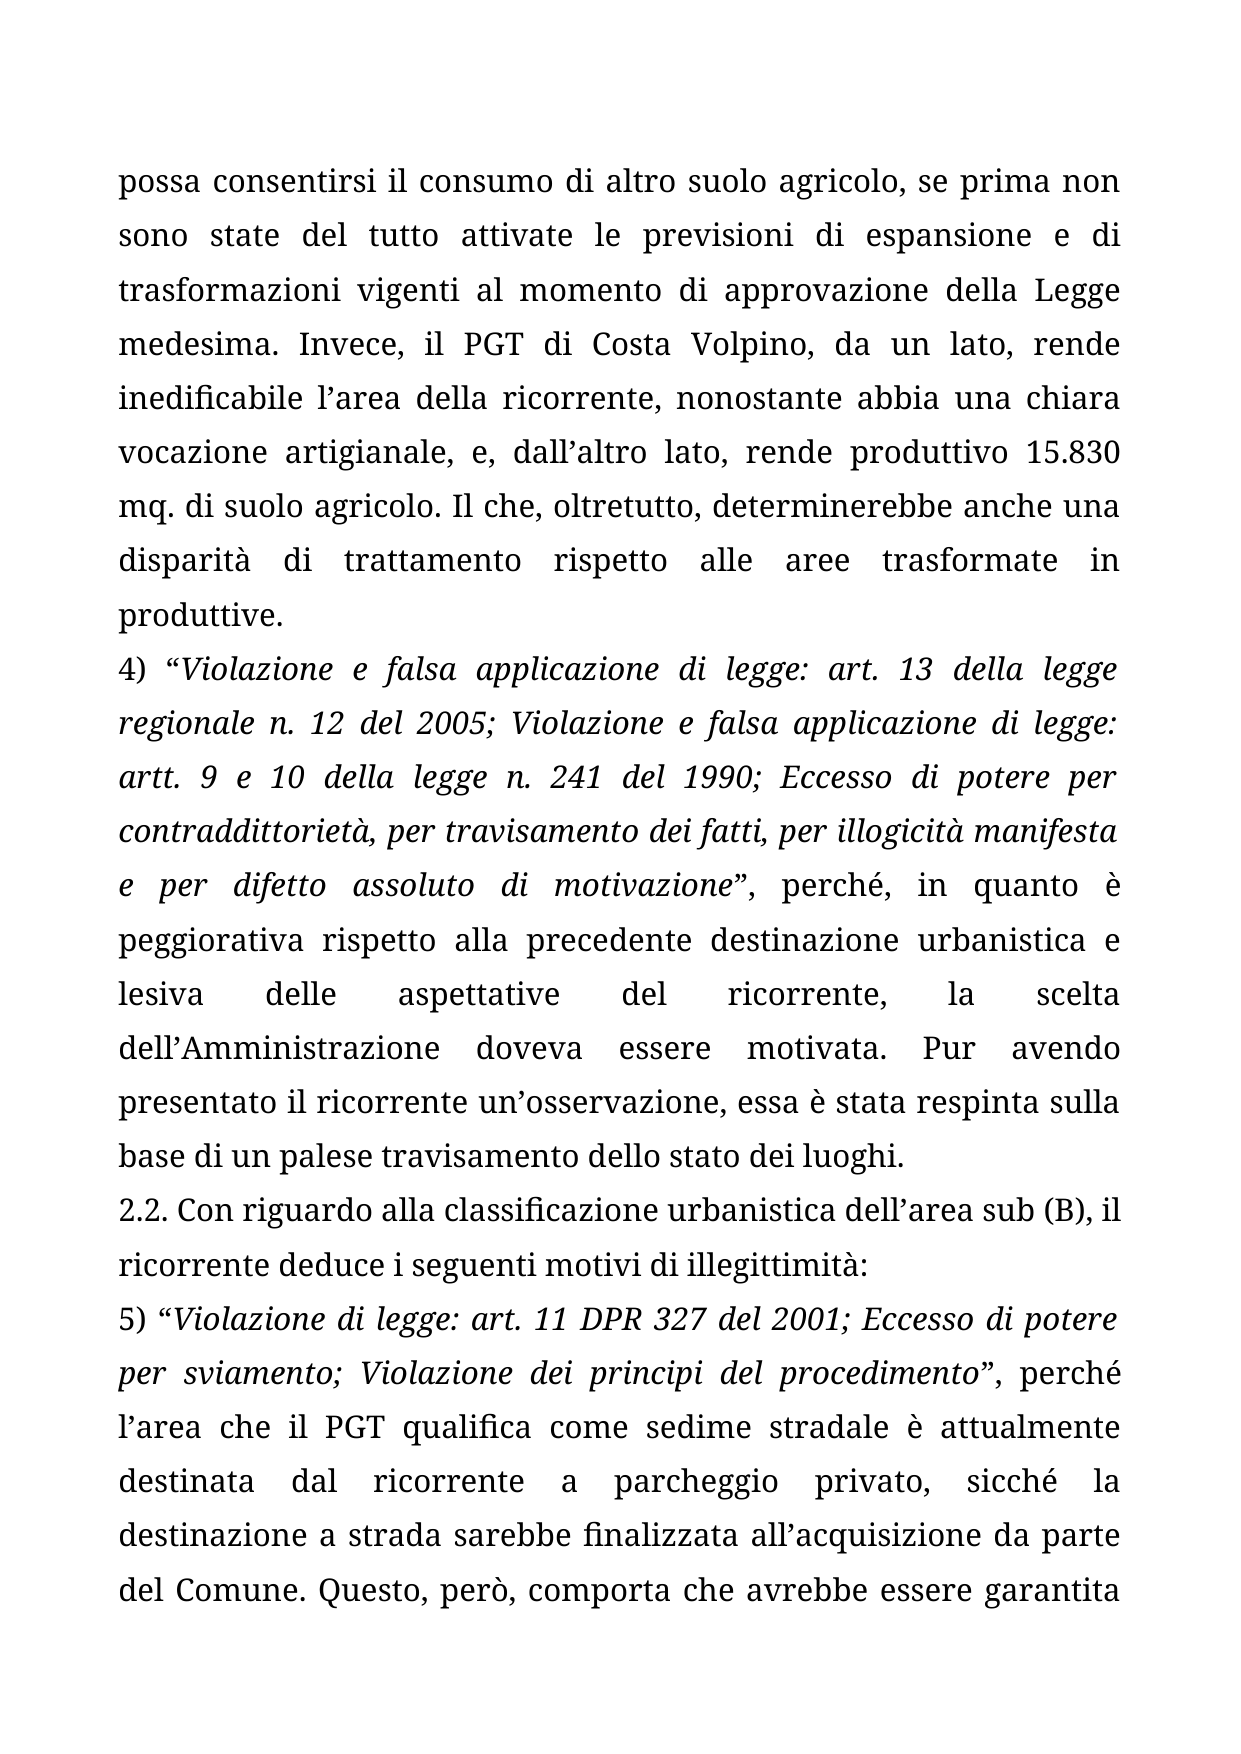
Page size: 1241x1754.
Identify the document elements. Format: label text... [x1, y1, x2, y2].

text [118, 1285, 1122, 1610]
text 2.2. Con riguardo alla classificazione urbanistica dell’area sub (B), il ricorrente deduce i seguenti motivi di illegittimità: [118, 1177, 1122, 1285]
text 4) “Violazione e falsa applicazione di legge: art. 13 della legge regionale n. 12 del 2005; Violazione e falsa applicazione di legge: artt. 9 e 10 della legge n. 241 del 1990; Eccesso di potere per contraddittorietà, per travisamento dei fatti, per illogicità manifesta e per difetto assoluto di motivazione”, perché, in quanto è peggiorativa rispetto alla precedente destinazione urbanistica e lesiva delle aspettative del ricorrente, la scelta dell’Amministrazione doveva essere motivata. Pur avendo presentato il ricorrente un’osservazione, essa è stata respinta sulla base di un palese travisamento dello stato dei luoghi. [118, 635, 1122, 1177]
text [118, 148, 1122, 635]
